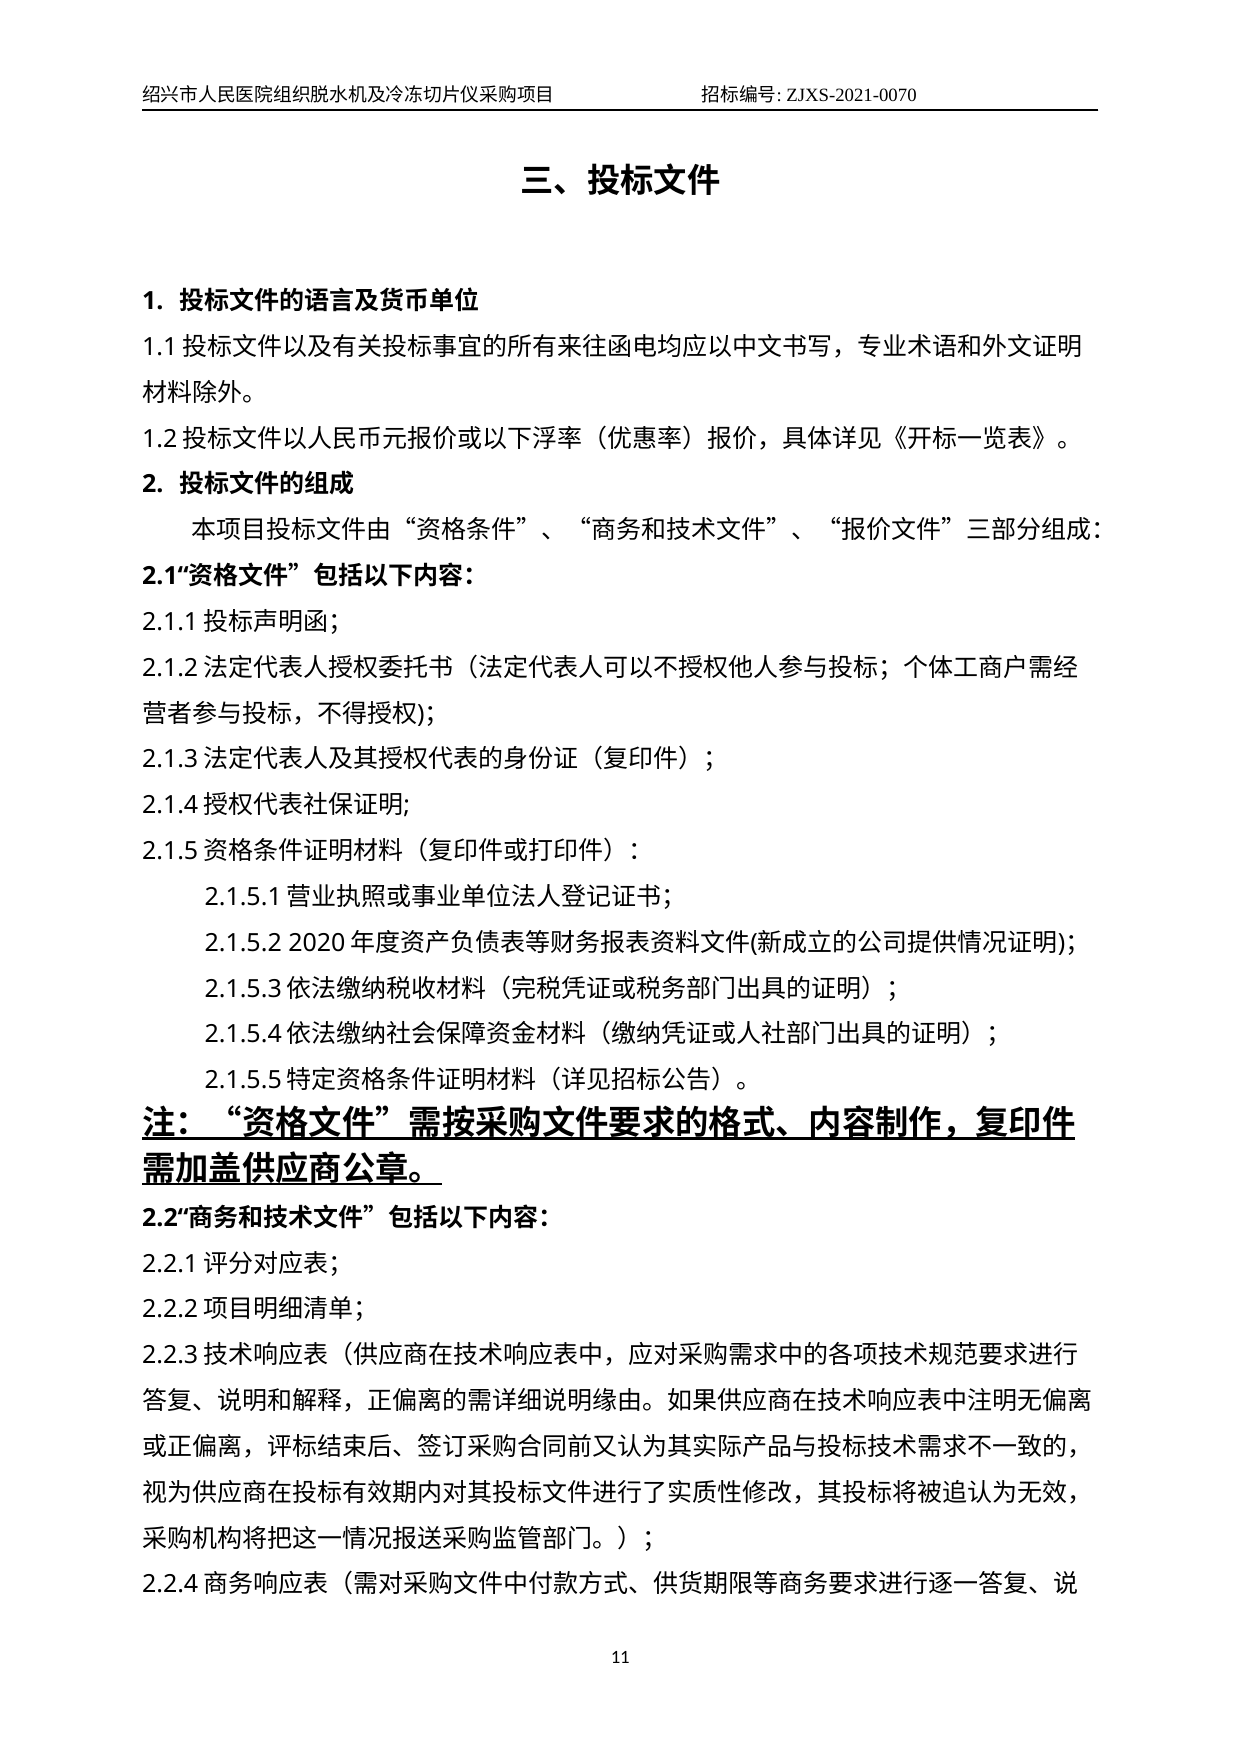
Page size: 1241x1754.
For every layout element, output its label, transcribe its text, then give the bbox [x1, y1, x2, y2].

text 1.1投标文件以及有关投标事宜的所有来往函电均应以中文书写，专业术语和外文证明材料除外。 [142, 319, 1098, 410]
text 2.1.1投标声明函； [142, 594, 1098, 639]
text 2.1.5资格条件证明材料（复印件或打印件）： [142, 823, 1098, 869]
text 2.2.1评分对应表； [142, 1235, 1098, 1281]
text 2.1.5.4依法缴纳社会保障资金材料（缴纳凭证或人社部门出具的证明）； [142, 1006, 1098, 1052]
text 2.1“资格文件”包括以下内容： [142, 548, 1098, 594]
text 2.2“商务和技术文件”包括以下内容： [142, 1189, 1098, 1235]
list 投标文件的语言及货币单位 [142, 273, 1098, 319]
text 2.1.5.1营业执照或事业单位法人登记证书； [142, 869, 1098, 914]
text 本项目投标文件由“资格条件”、“商务和技术文件”、“报价文件”三部分组成： [142, 502, 1098, 548]
text 2.1.5.3依法缴纳税收材料（完税凭证或税务部门出具的证明）； [142, 960, 1098, 1006]
text 2.2.2项目明细清单； [142, 1281, 1098, 1327]
text 2.1.3法定代表人及其授权代表的身份证（复印件）； [142, 731, 1098, 777]
subtitle 三、投标文件 [142, 146, 1098, 211]
text 注：“资格文件”需按采购文件要求的格式、内容制作，复印件需加盖供应商公章。 [142, 1098, 1098, 1189]
text 2.1.5.2 2020年度资产负债表等财务报表资料文件(新成立的公司提供情况证明)； [142, 914, 1098, 960]
text 2.2.3技术响应表（供应商在技术响应表中，应对采购需求中的各项技术规范要求进行答复、说明和解释，正偏离的需详细说明缘由。如果供应商在技术响应表中注明无偏离或正偏离，评标结束后、签订采购合同前又认为其实际产品与投标技术需求不一致的，视为供应商在投标有效期内对其投标文件进行了实质性修改，其投标将被追认为无效，采购机构将把这一情况报送采购监管部门。）； [142, 1327, 1098, 1556]
text 2.1.4授权代表社保证明; [142, 777, 1098, 823]
list 投标文件的组成 [142, 456, 1098, 502]
text 1.2投标文件以人民币元报价或以下浮率（优惠率）报价，具体详见《开标一览表》。 [142, 410, 1098, 456]
text 2.1.5.5特定资格条件证明材料（详见招标公告）。 [142, 1052, 1098, 1098]
text 2.1.2法定代表人授权委托书（法定代表人可以不授权他人参与投标；个体工商户需经营者参与投标，不得授权)； [142, 639, 1098, 731]
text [142, 1556, 1098, 1602]
